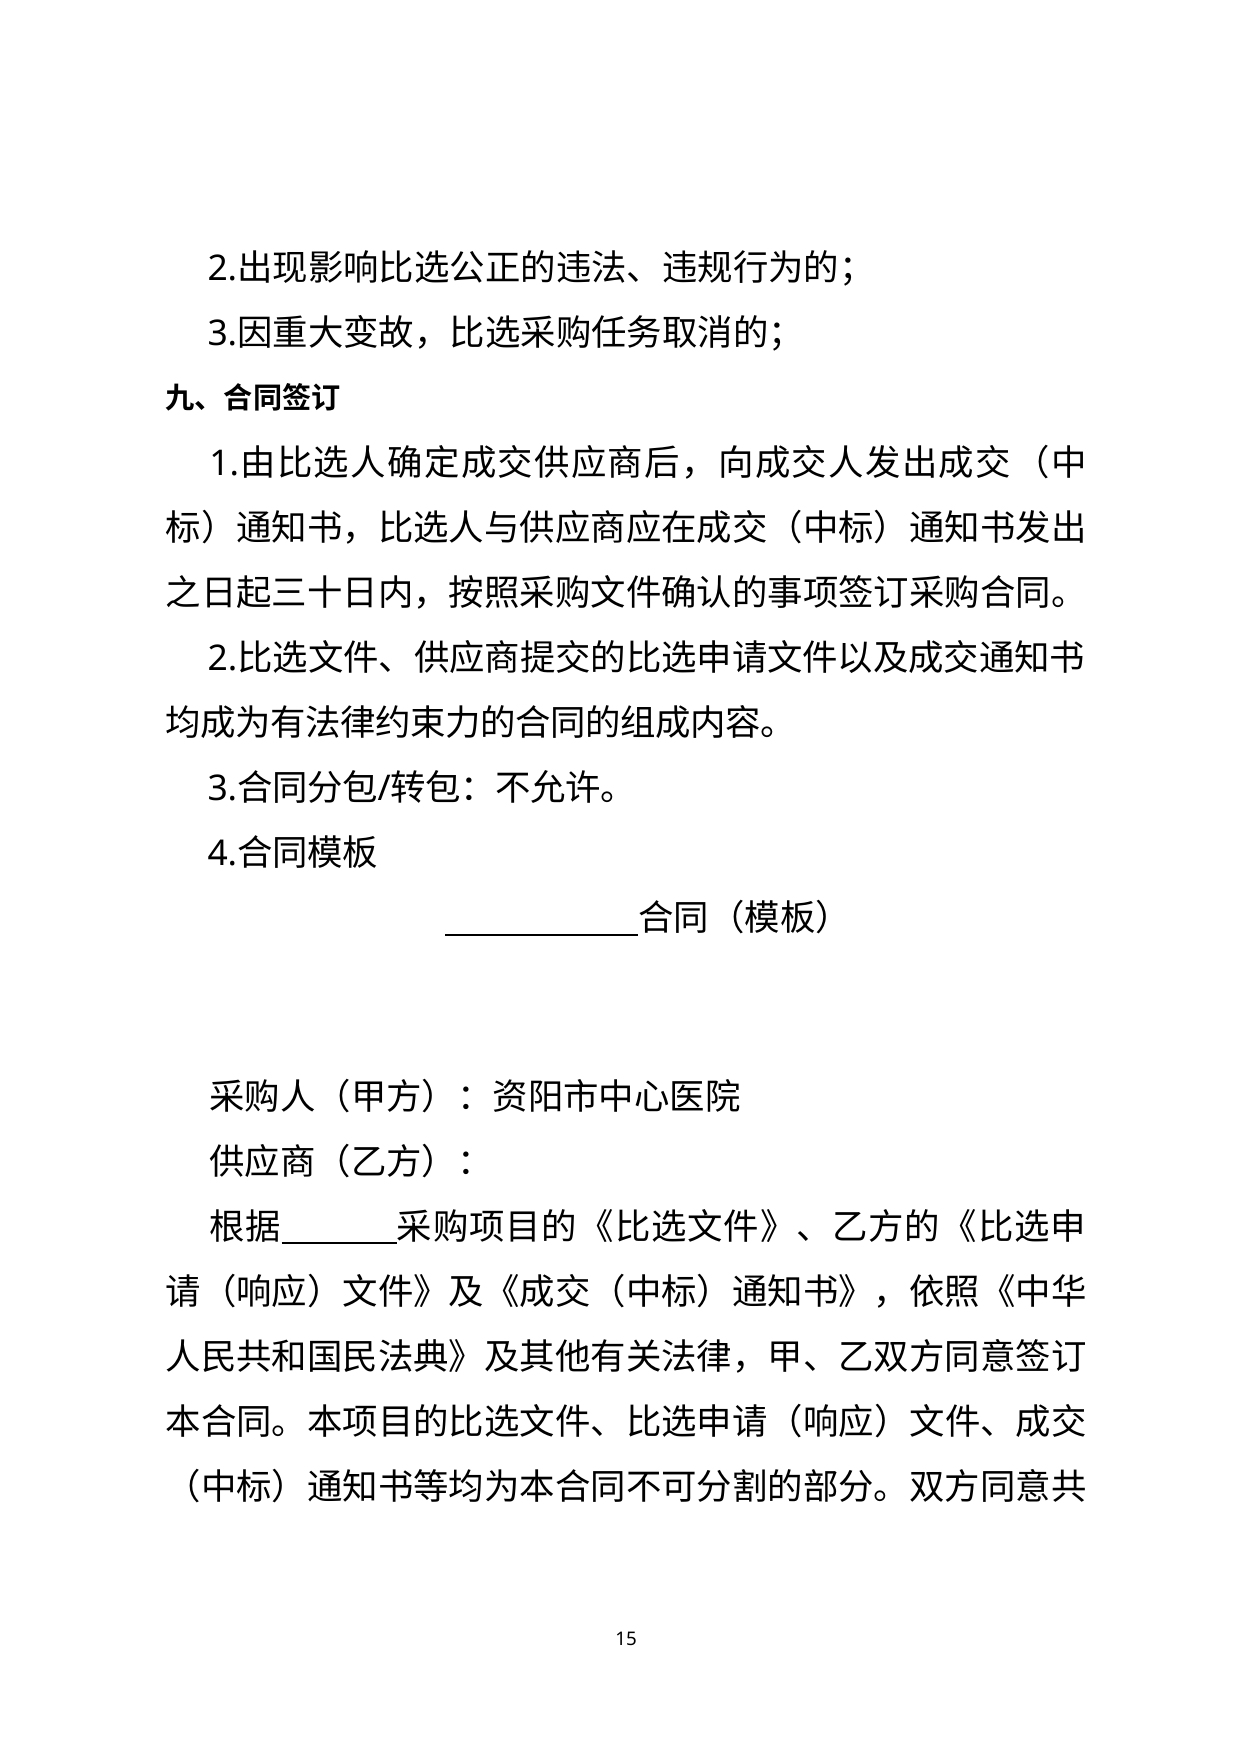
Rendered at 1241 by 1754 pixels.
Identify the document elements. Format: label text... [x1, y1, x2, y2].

text 合同（模板） [165, 883, 1087, 948]
text 3.合同分包/转包：不允许。 [165, 753, 1087, 818]
subtitle 九、合同签订 [165, 363, 1087, 428]
text 2.比选文件、供应商提交的比选申请文件以及成交通知书均成为有法律约束力的合同的组成内容。 [165, 623, 1087, 753]
text 1.由比选人确定成交供应商后，向成交人发出成交（中标）通知书，比选人与供应商应在成交（中标）通知书发出之日起三十日内，按照采购文件确认的事项签订采购合同。 [165, 428, 1087, 623]
text 3.因重大变故，比选采购任务取消的； [165, 298, 1087, 363]
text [165, 1191, 1087, 1516]
text 2.出现影响比选公正的违法、违规行为的； [165, 233, 1087, 298]
text 供应商（乙方）： [165, 1126, 1087, 1191]
text 采购人（甲方）：资阳市中心医院 [165, 1061, 1087, 1126]
text 4.合同模板 [165, 818, 1087, 883]
